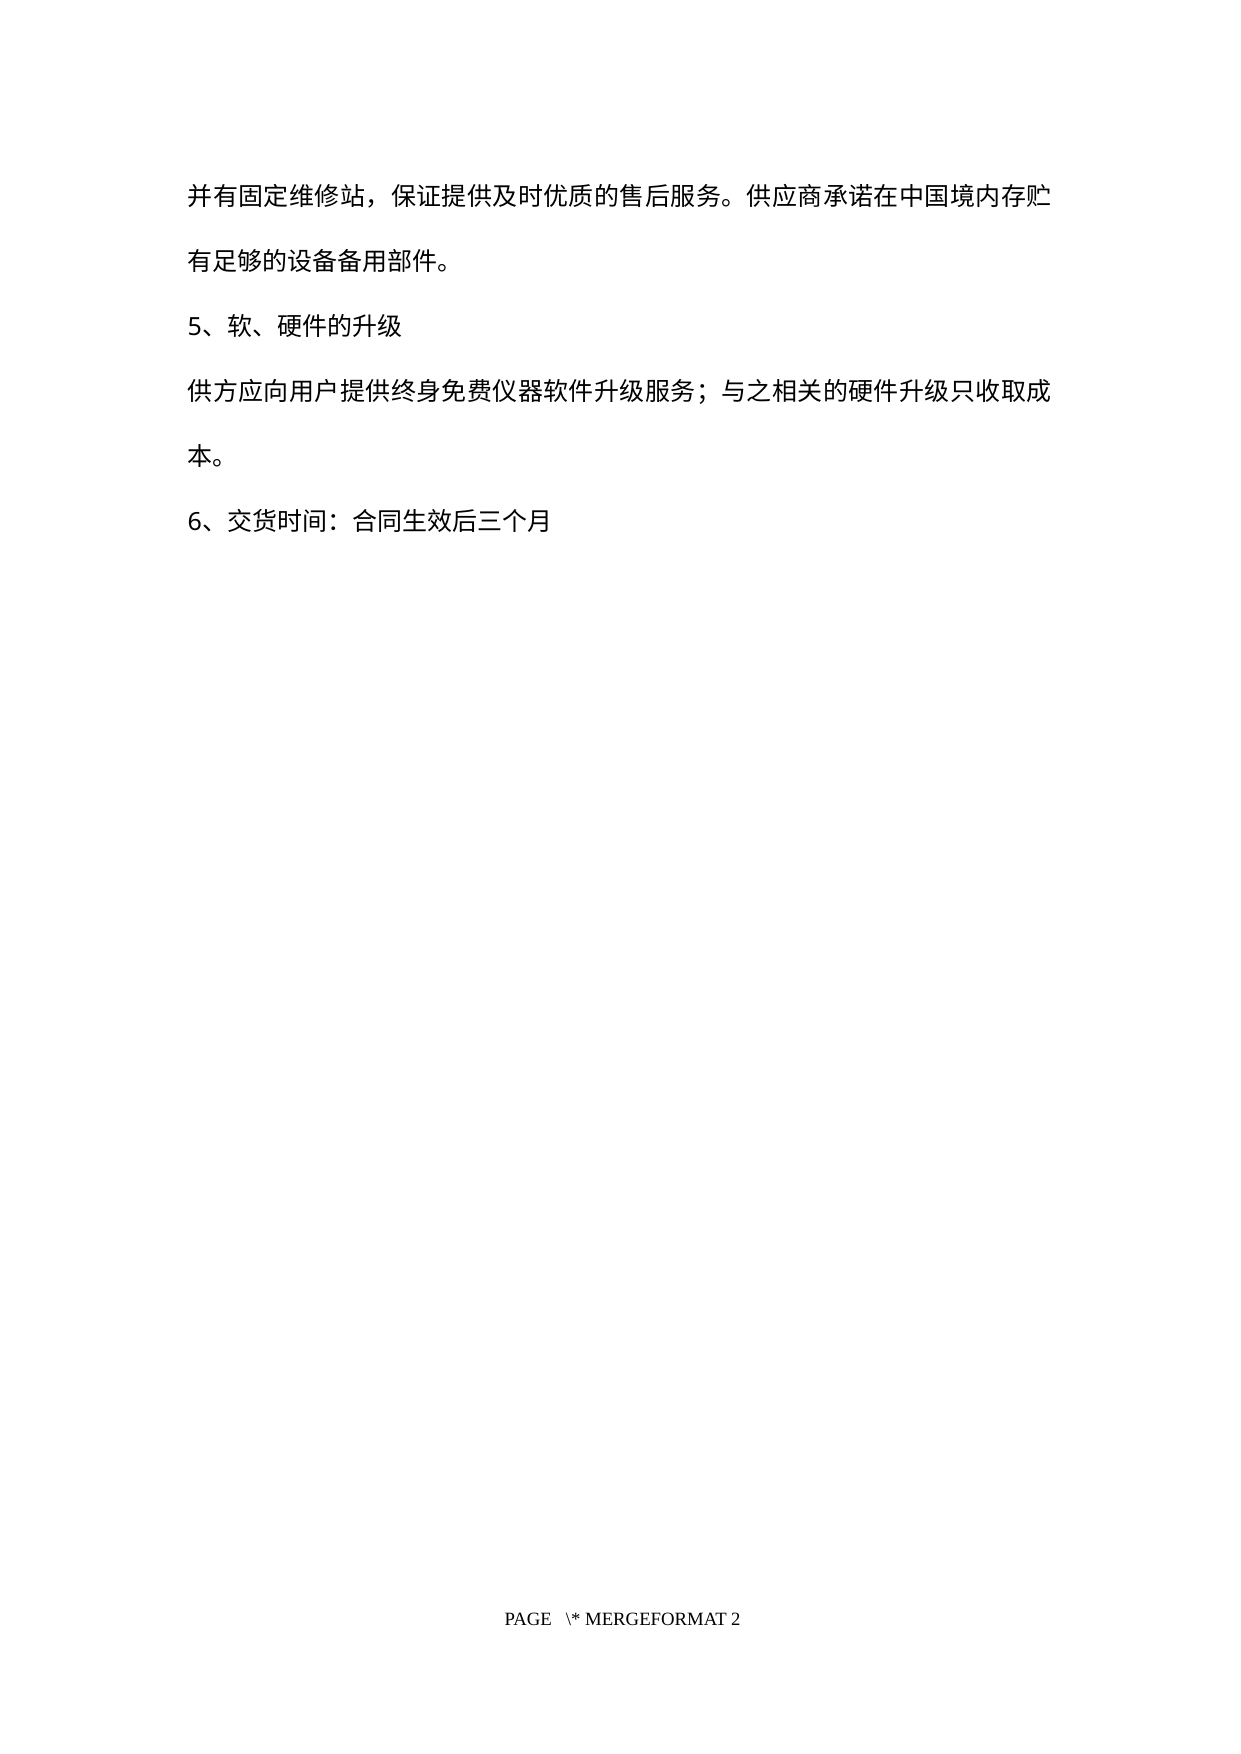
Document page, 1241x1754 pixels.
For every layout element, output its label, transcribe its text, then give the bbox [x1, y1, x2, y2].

text 6、交货时间：合同生效后三个月 [187, 487, 1053, 552]
text 5、软、硬件的升级 [187, 292, 1053, 357]
text 供方应向用户提供终身免费仪器软件升级服务；与之相关的硬件升级只收取成本。 [187, 357, 1053, 487]
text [187, 162, 1053, 292]
